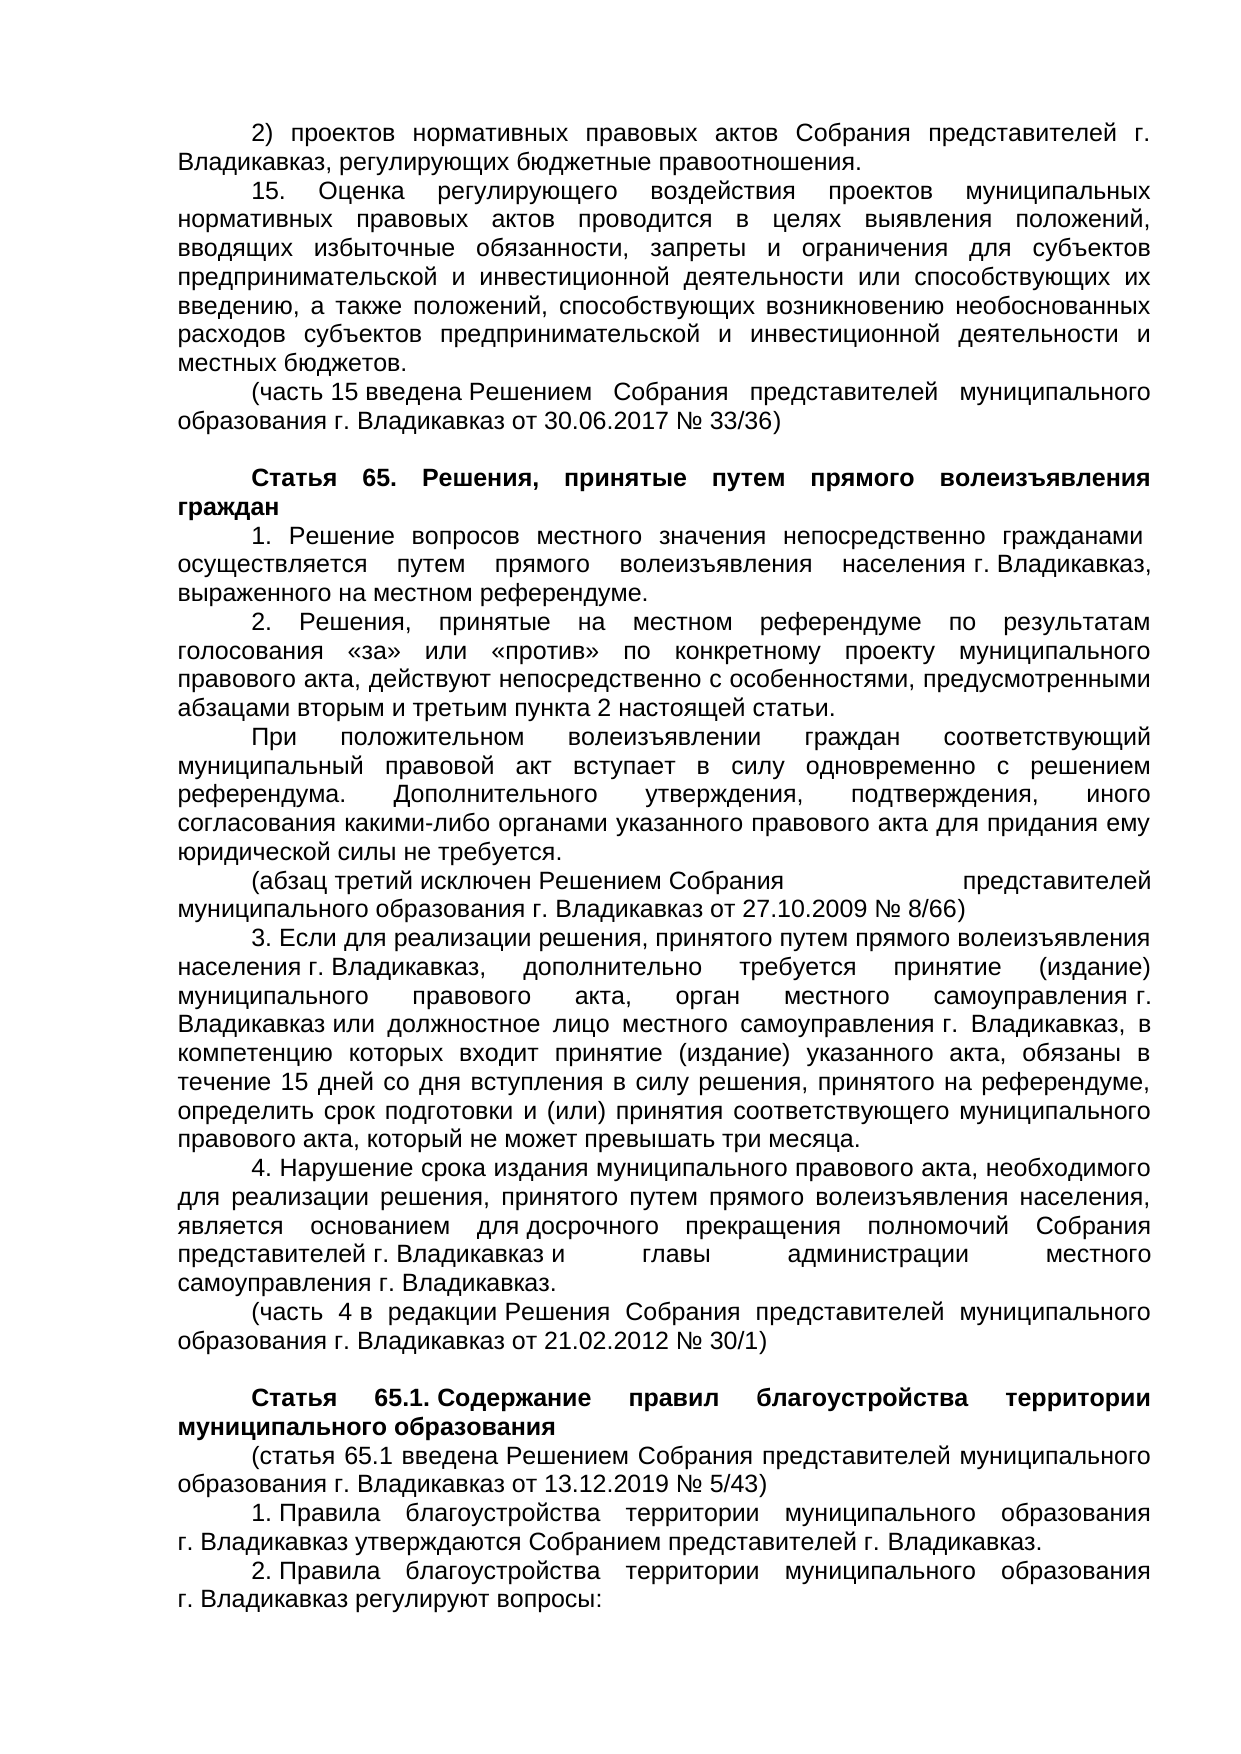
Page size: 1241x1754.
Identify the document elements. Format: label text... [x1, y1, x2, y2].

text 2. Решения, принятые на местном референдуме по результатам голосования «за» или «против» по конкретному проекту муниципального правового акта, действуют непосредственно с особенностями, предусмотренными абзацами вторым и третьим пункта 2 настоящей статьи. [177, 607, 1152, 722]
text (статья 65.1 введена Решением Собрания представителей муниципального образования г. Владикавказ от 13.12.2019 № 5/43) [177, 1441, 1152, 1498]
text (абзац третий исключен Решением Собрания представителей муниципального образования г. Владикавказ от 27.10.2009 № 8/66) [177, 866, 1152, 923]
text 3. Если для реализации решения, принятого путем прямого волеизъявления населения г. Владикавказ, дополнительно требуется принятие (издание) муниципального правового акта, орган местного самоуправления г. Владикавказ или должностное лицо местного самоуправления г. Владикавказ, в компетенцию которых входит принятие (издание) указанного акта, обязаны в течение 15 дней со дня вступления в силу решения, принятого на референдуме, определить срок подготовки и (или) принятия соответствующего муниципального правового акта, который не может превышать три месяца. [177, 923, 1152, 1153]
text 1. Решение вопросов местного значения непосредственно гражданами осуществляется путем прямого волеизъявления населения г. Владикавказ, выраженного на местном референдуме. [177, 521, 1152, 607]
text При положительном волеизъявлении граждан соответствующий муниципальный правовой акт вступает в силу одновременно с решением референдума. Дополнительного утверждения, подтверждения, иного согласования какими-либо органами указанного правового акта для придания ему юридической силы не требуется. [177, 722, 1152, 866]
text 15. Оценка регулирующего воздействия проектов муниципальных нормативных правовых актов проводится в целях выявления положений, вводящих избыточные обязанности, запреты и ограничения для субъектов предпринимательской и инвестиционной деятельности или способствующих их введению, а также положений, способствующих возникновению необоснованных расходов субъектов предпринимательской и инвестиционной деятельности и местных бюджетов. [177, 176, 1152, 377]
text 1. Правила благоустройства территории муниципального образования г. Владикавказ утверждаются Собранием представителей г. Владикавказ. [177, 1498, 1152, 1556]
text 4. Нарушение срока издания муниципального правового акта, необходимого для реализации решения, принятого путем прямого волеизъявления населения, является основанием для досрочного прекращения полномочий Собрания представителей г. Владикавказ и главы администрации местного самоуправления г. Владикавказ. [177, 1153, 1152, 1297]
text Статья 65.1. Содержание правил благоустройства территории муниципального образования [177, 1383, 1152, 1441]
text (часть 4 в редакции Решения Собрания представителей муниципального образования г. Владикавказ от 21.02.2012 № 30/1) [177, 1297, 1152, 1354]
text 2. Правила благоустройства территории муниципального образования г. Владикавказ регулируют вопросы: [177, 1556, 1152, 1613]
text Статья 65. Решения, принятые путем прямого волеизъявления граждан [177, 463, 1152, 521]
text 2) проектов нормативных правовых актов Собрания представителей г. Владикавказ, регулирующих бюджетные правоотношения. [177, 118, 1152, 176]
text (часть 15 введена Решением Собрания представителей муниципального образования г. Владикавказ от 30.06.2017 № 33/36) [177, 377, 1152, 434]
